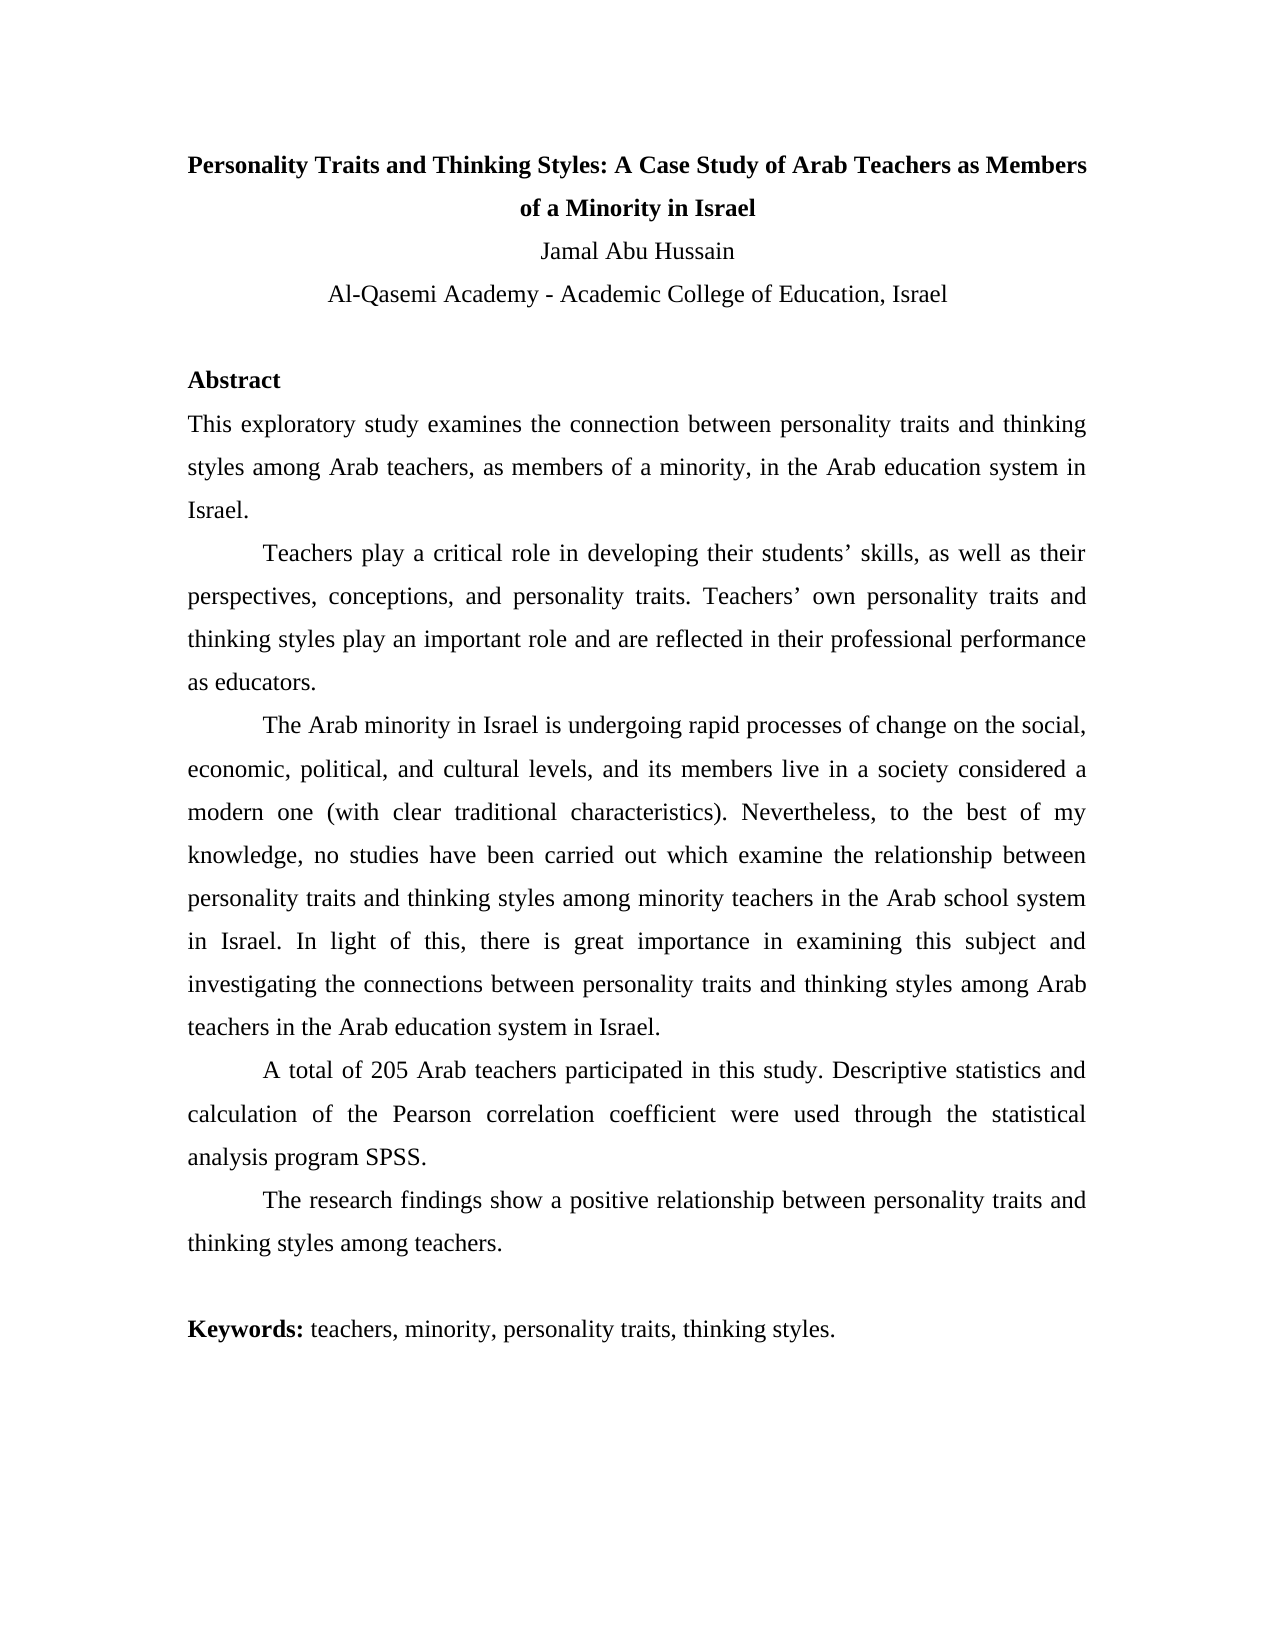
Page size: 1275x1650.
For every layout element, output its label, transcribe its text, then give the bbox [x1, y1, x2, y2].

text The Arab minority in Israel is undergoing rapid processes of change on the social, economic, political, and cultural levels, and its members live in a society considered a modern one (with clear traditional characteristics). Nevertheless, to the best of my knowledge, no studies have been carried out which examine the relationship between personality traits and thinking styles among minority teachers in the Arab school system in Israel. In light of this, there is great importance in examining this subject and investigating the connections between personality traits and thinking styles among Arab teachers in the Arab education system in Israel. [187, 711, 1087, 1041]
text Jamal Abu Hussain [187, 236, 1087, 265]
text A total of 205 Arab teachers participated in this study. Descriptive statistics and calculation of the Pearson correlation coefficient were used through the statistical analysis program SPSS. [187, 1056, 1087, 1171]
text Keywords: teachers, minority, personality traits, thinking styles. [187, 1314, 1087, 1343]
text Teachers play a critical role in developing their students’ skills, as well as their perspectives, conceptions, and personality traits. Teachers’ own personality traits and thinking styles play an important role and are reflected in their professional performance as educators. [187, 538, 1087, 696]
text This exploratory study examines the connection between personality traits and thinking styles among Arab teachers, as members of a minority, in the Arab education system in Israel. [187, 409, 1087, 524]
text Personality Traits and Thinking Styles: A Case Study of Arab Teachers as Members of a Minority in Israel [187, 150, 1087, 222]
text Al-Qasemi Academy - Academic College of Education, Israel [187, 279, 1087, 308]
text Abstract [187, 366, 1087, 394]
text The research findings show a positive relationship between personality traits and thinking styles among teachers. [187, 1185, 1087, 1257]
